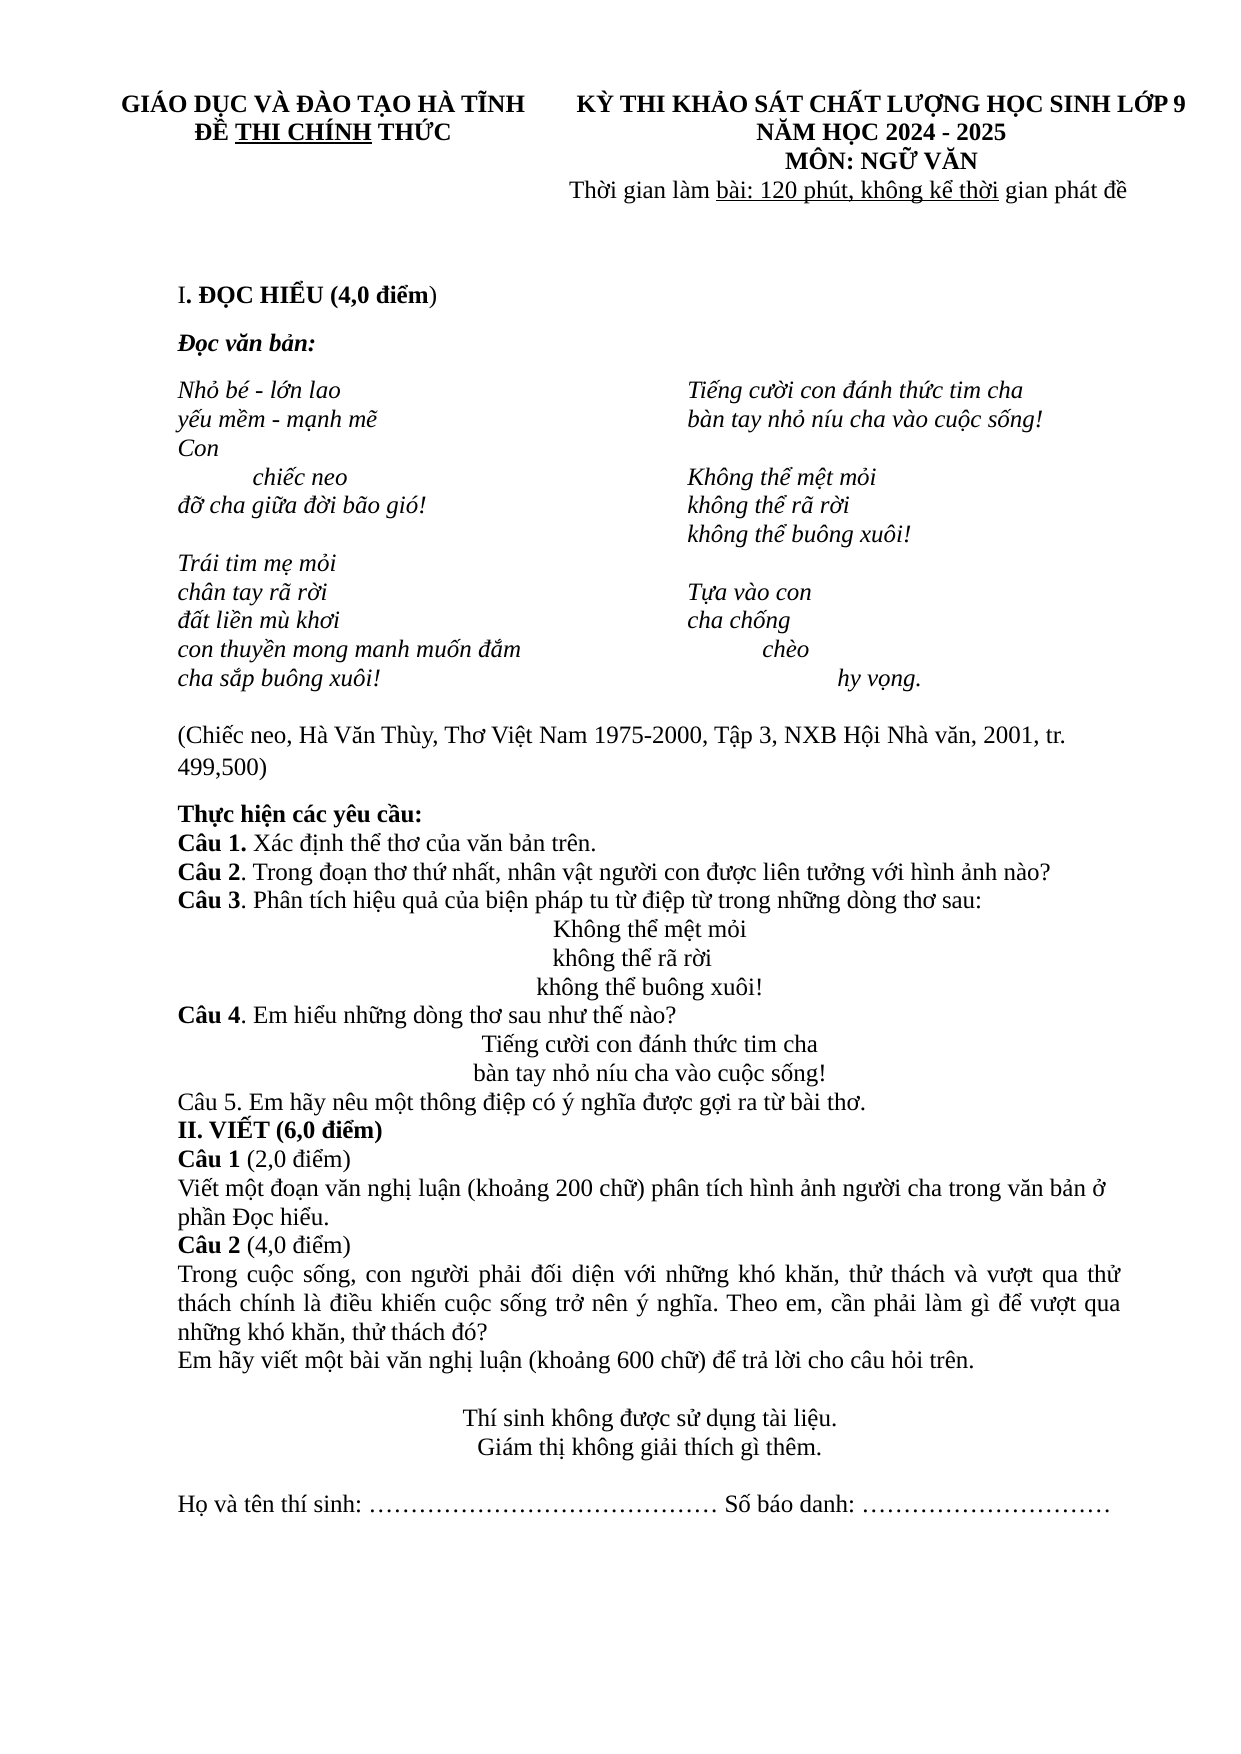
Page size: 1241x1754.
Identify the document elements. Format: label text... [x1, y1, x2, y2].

text Tiếng cười con đánh thức tim cha [177, 1029, 1122, 1058]
text chèo [687, 634, 1122, 663]
text Trái tim mẹ mỏi [177, 548, 612, 577]
text Câu 5. Em hãy nêu một thông điệp có ý nghĩa được gợi ra từ bài thơ. [177, 1087, 1122, 1116]
text Con [177, 433, 612, 462]
text Viết một đoạn văn nghị luận (khoảng 200 chữ) phân tích hình ảnh người cha trong văn bản ở phần Đọc hiểu. [177, 1173, 1122, 1231]
text Tựa vào con [687, 577, 1122, 606]
text cha sắp buông xuôi! [177, 663, 612, 692]
text Em hãy viết một bài văn nghị luận (khoảng 600 chữ) để trả lời cho câu hỏi trên. [177, 1346, 1122, 1374]
text Tiếng cười con đánh thức tim cha [687, 376, 1122, 404]
text chiếc neo [177, 462, 612, 491]
text đất liền mù khơi [177, 606, 612, 634]
text bàn tay nhỏ níu cha vào cuộc sống! [687, 404, 1122, 433]
text Nhỏ bé - lớn lao [177, 376, 612, 404]
text không thể rã rời [687, 491, 1122, 519]
text Câu 2 (4,0 điểm) [177, 1231, 1122, 1259]
text cha chống [687, 606, 1122, 634]
text Giám thị không giải thích gì thêm. [177, 1432, 1122, 1461]
text Trong cuộc sống, con người phải đối diện với những khó khăn, thử thách và vượt qua thử thách chính là điều khiến cuộc sống trở nên ý nghĩa. Theo em, cần phải làm gì để vượt qua những khó khăn, thử thách đó? [177, 1259, 1122, 1346]
text chân tay rã rời [177, 577, 612, 606]
text không thể rã rời [477, 943, 1122, 972]
text I. ĐỌC HIỂU (4,0 điểm) [177, 280, 1122, 309]
text Không thể mệt mỏi [687, 462, 1122, 491]
text hy vọng. [762, 663, 1122, 692]
text Câu 1 (2,0 điểm) [177, 1144, 1122, 1173]
text Đọc văn bản: [177, 328, 1122, 357]
table_header GIÁO DỤC VÀ ĐÀO TẠO HÀ TĨNH ĐỀ THI CHÍNH THỨC [88, 89, 558, 232]
text không thể buông xuôi! [687, 519, 1122, 548]
text Thí sinh không được sử dụng tài liệu. [177, 1403, 1122, 1432]
table_header KỲ THI KHẢO SÁT CHẤT LƯỢNG HỌC SINH LỚP 9 NĂM HỌC 2024 - 2025 MÔN: NGỮ VĂN Thời gian làm bài: 120 phút, không kể thời gian phát đề [558, 89, 1205, 232]
text II. VIẾT (6,0 điểm) [177, 1116, 1122, 1144]
text Thực hiện các yêu cầu: [177, 799, 1122, 828]
text không thể buông xuôi! [177, 972, 1122, 1001]
text Câu 4. Em hiểu những dòng thơ sau như thế nào? [177, 1001, 1122, 1029]
text bàn tay nhỏ níu cha vào cuộc sống! [177, 1058, 1122, 1087]
text Câu 1. Xác định thể thơ của văn bản trên. [177, 828, 1122, 857]
text Họ và tên thí sinh: …………………………………… Số báo danh: ………………………… [177, 1489, 1122, 1518]
text đỡ cha giữa đời bão gió! [177, 491, 612, 519]
text Không thể mệt mỏi [177, 914, 1122, 943]
text yếu mềm - mạnh mẽ [177, 404, 612, 433]
text (Chiếc neo, Hà Văn Thùy, Thơ Việt Nam 1975-2000, Tập 3, NXB Hội Nhà văn, 2001, tr. 499,500) [177, 721, 1122, 780]
text con thuyền mong manh muốn đắm [177, 634, 612, 663]
text Câu 3. Phân tích hiệu quả của biện pháp tu từ điệp từ trong những dòng thơ sau: [177, 886, 1122, 914]
text Câu 2. Trong đoạn thơ thứ nhất, nhân vật người con được liên tưởng với hình ảnh nào? [177, 857, 1122, 886]
